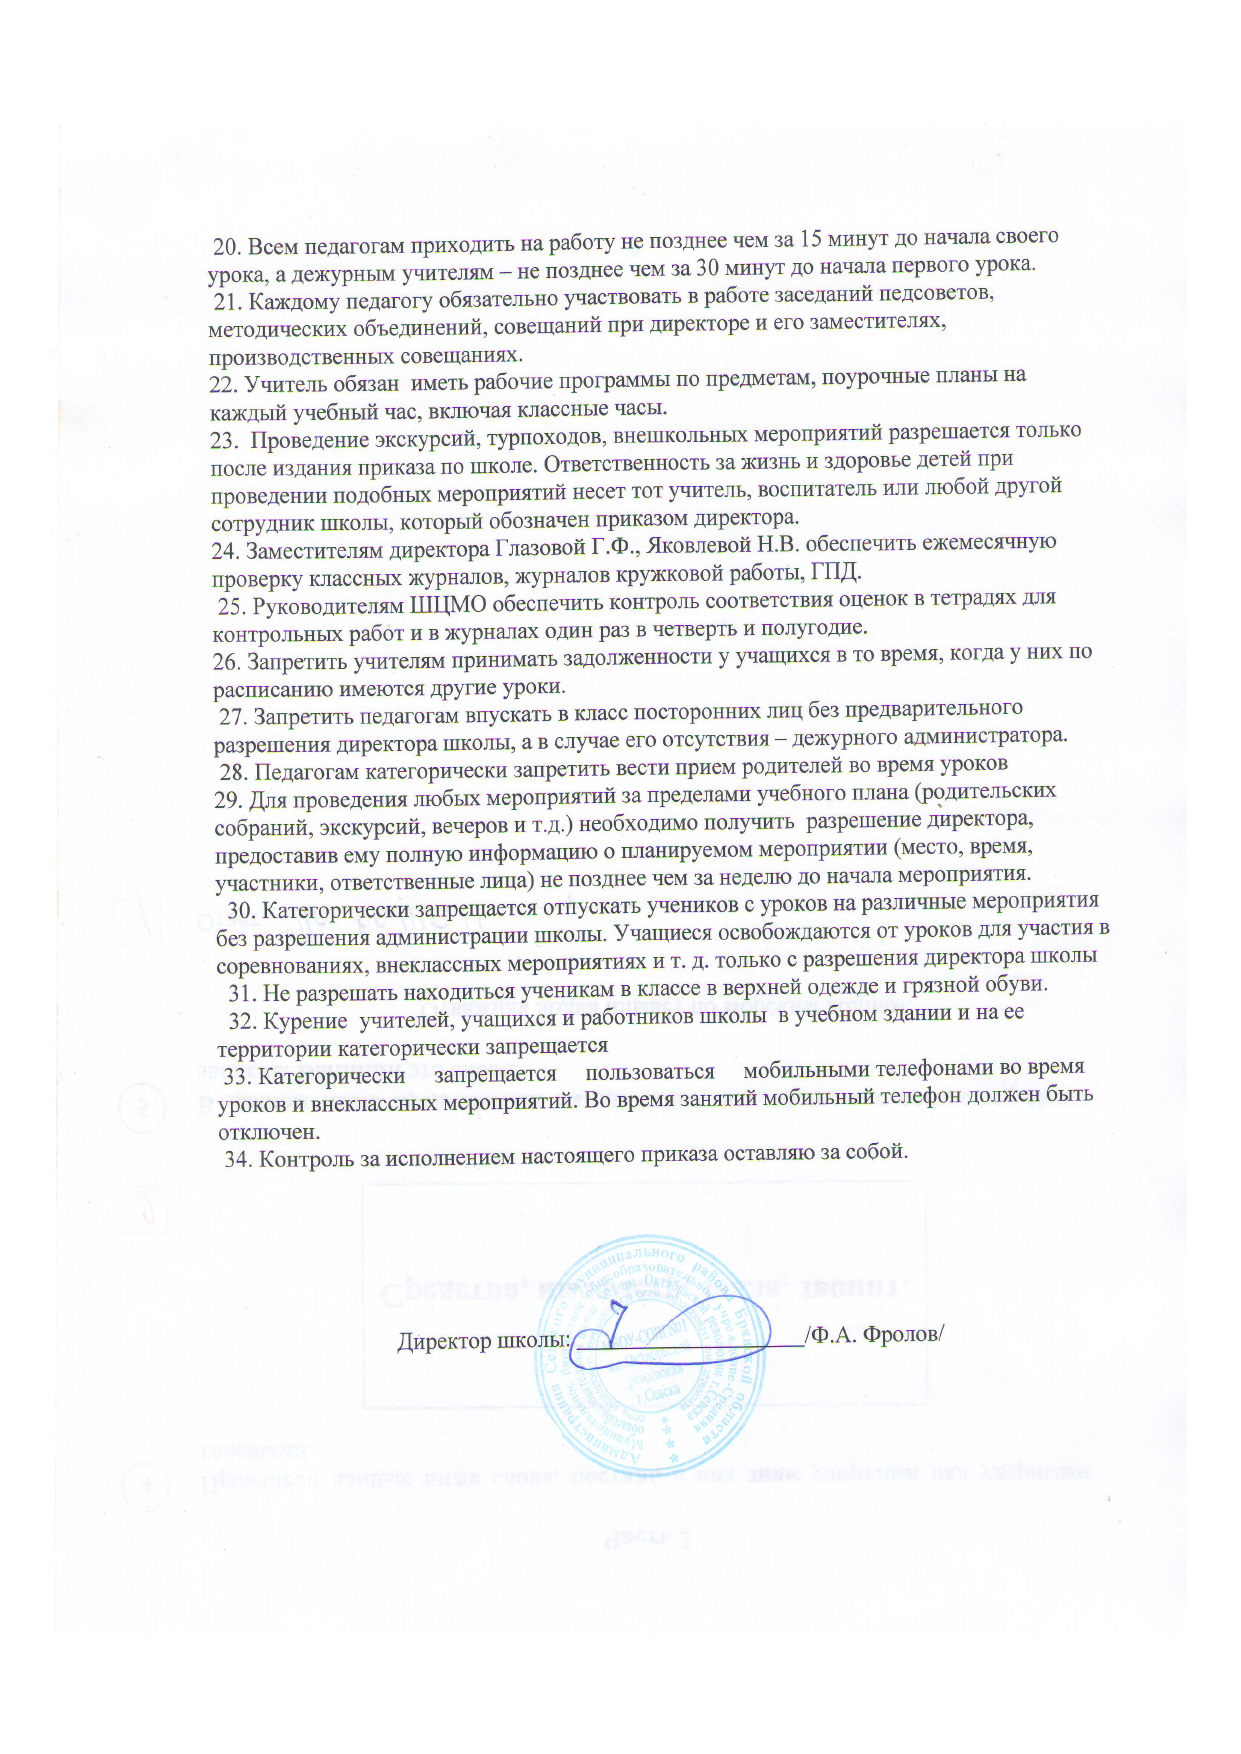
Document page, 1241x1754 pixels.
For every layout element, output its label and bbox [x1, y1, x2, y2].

picture [44, 118, 1187, 1636]
